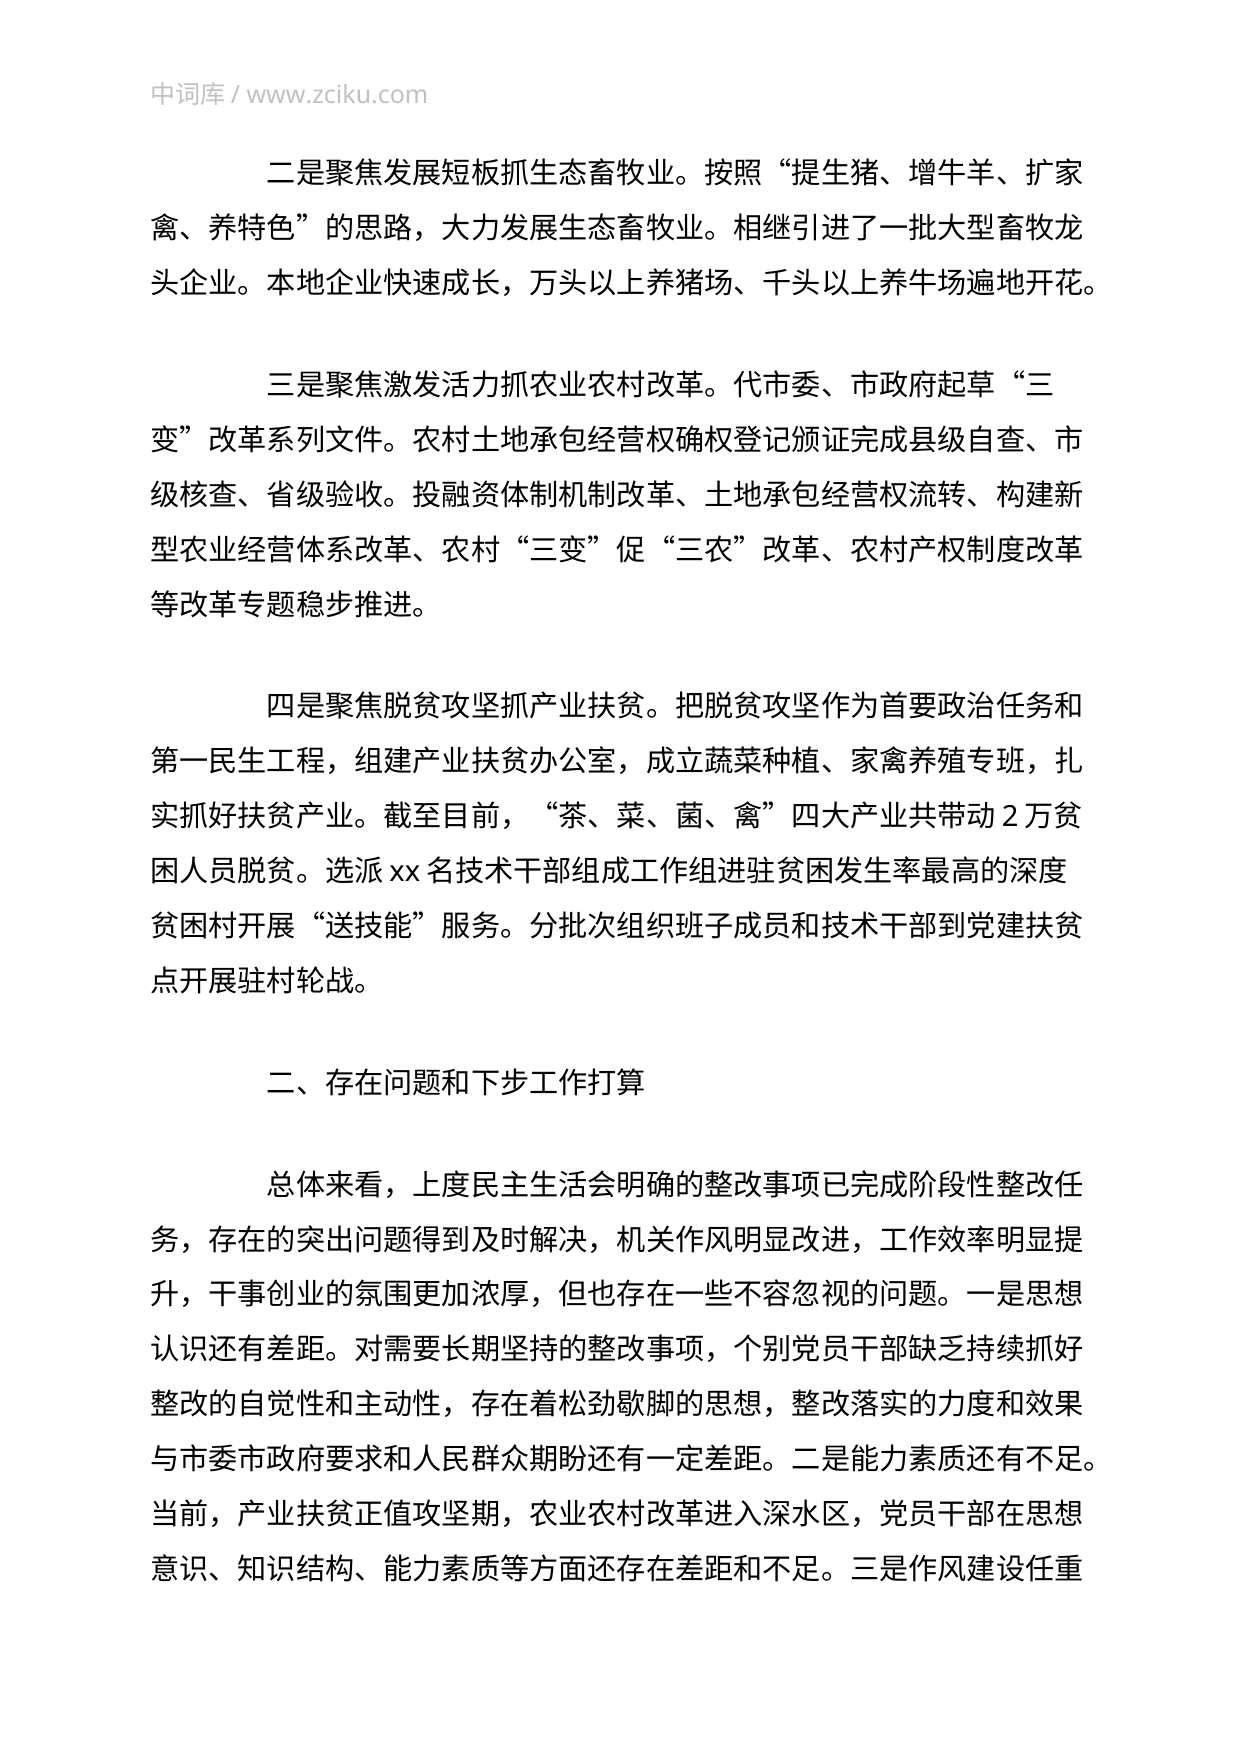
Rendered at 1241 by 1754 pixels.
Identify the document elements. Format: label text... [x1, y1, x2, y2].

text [150, 1161, 1090, 1588]
text 二是聚焦发展短板抓生态畜牧业。按照“提生猪、增牛羊、扩家禽、养特色”的思路，大力发展生态畜牧业。相继引进了一批大型畜牧龙头企业。本地企业快速成长，万头以上养猪场、千头以上养牛场遍地开花。 [150, 150, 1090, 302]
text 二、存在问题和下步工作打算 [150, 1059, 1090, 1102]
text 四是聚焦脱贫攻坚抓产业扶贫。把脱贫攻坚作为首要政治任务和第一民生工程，组建产业扶贫办公室，成立蔬菜种植、家禽养殖专班，扎实抓好扶贫产业。截至目前，“茶、菜、菌、禽”四大产业共带动2万贫困人员脱贫。选派xx名技术干部组成工作组进驻贫困发生率最高的深度贫困村开展“送技能”服务。分批次组织班子成员和技术干部到党建扶贫点开展驻村轮战。 [150, 683, 1090, 1000]
text 三是聚焦激发活力抓农业农村改革。代市委、市政府起草“三变”改革系列文件。农村土地承包经营权确权登记颁证完成县级自查、市级核查、省级验收。投融资体制机制改革、土地承包经营权流转、构建新型农业经营体系改革、农村“三变”促“三农”改革、农村产权制度改革等改革专题稳步推进。 [150, 362, 1090, 623]
